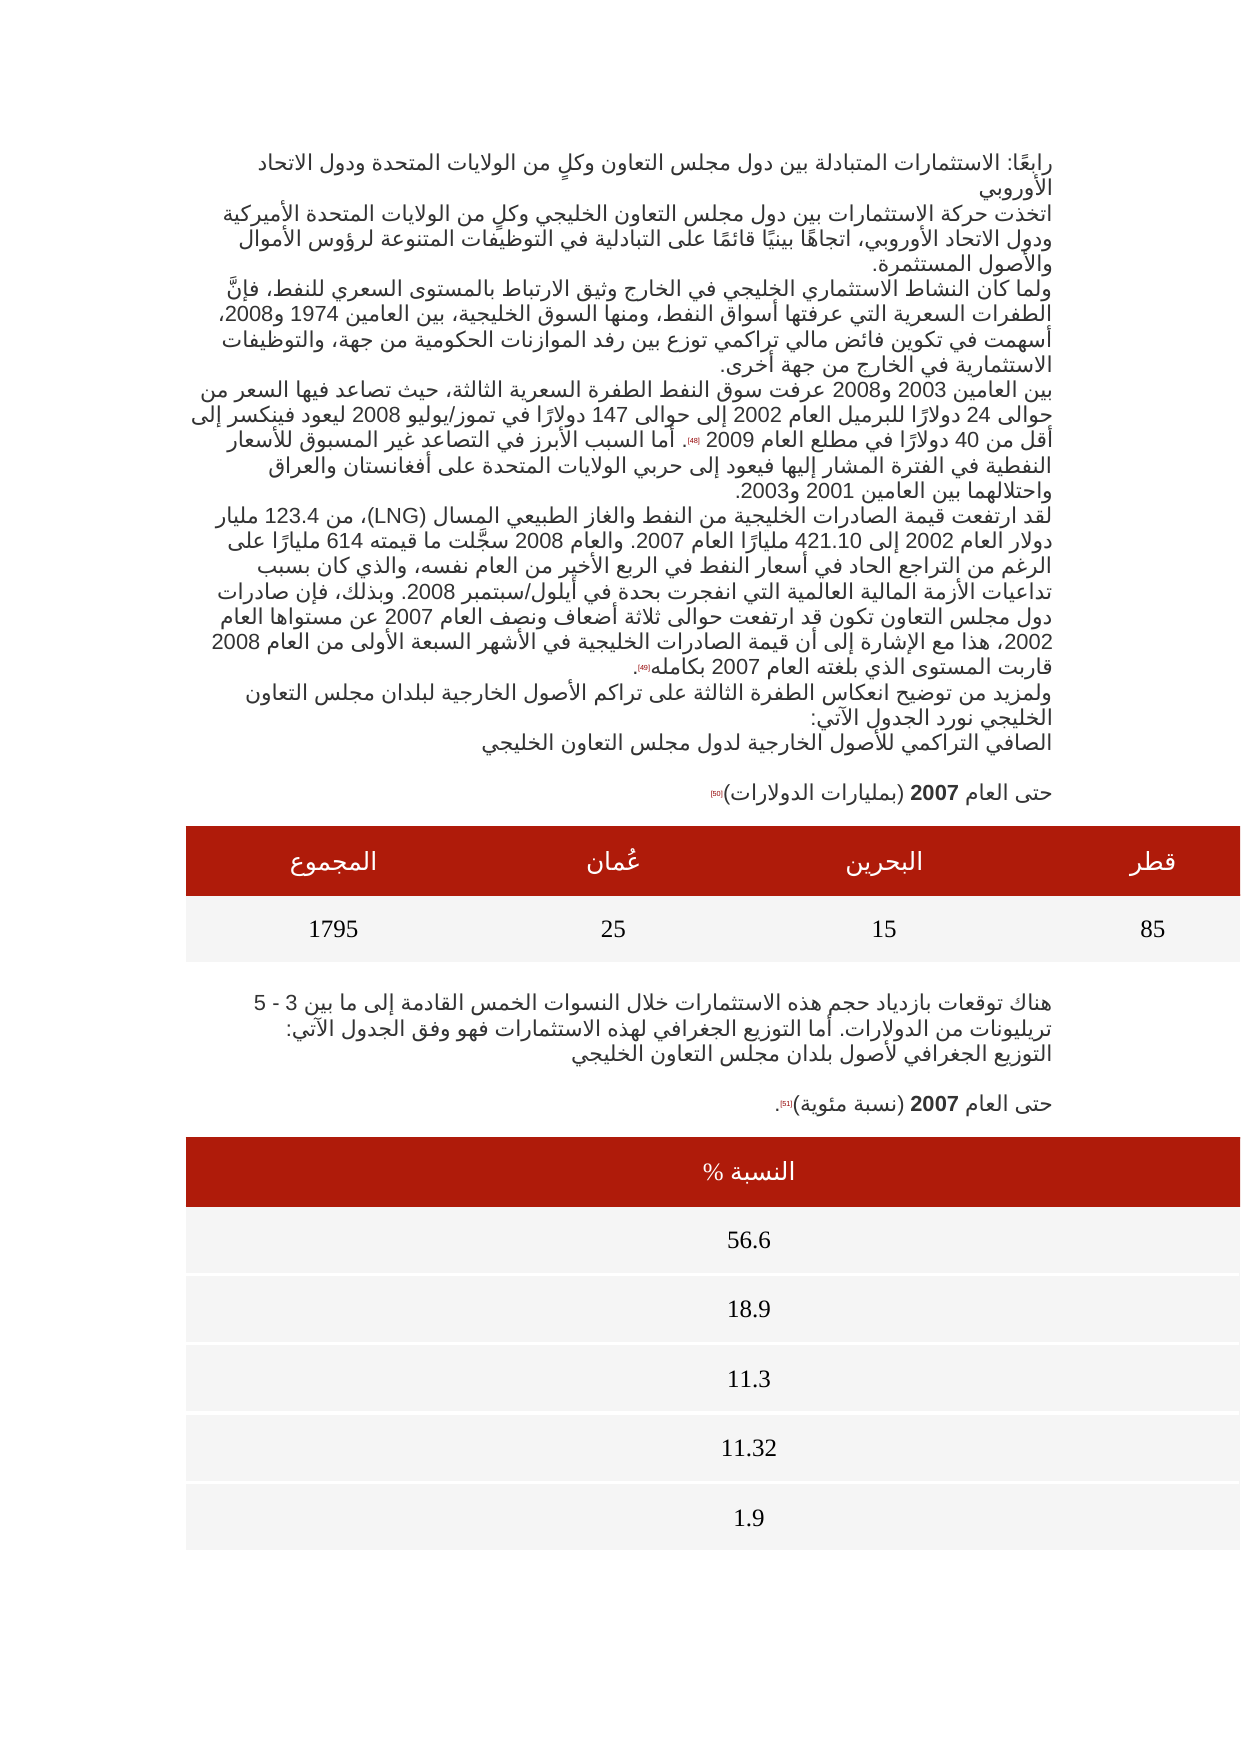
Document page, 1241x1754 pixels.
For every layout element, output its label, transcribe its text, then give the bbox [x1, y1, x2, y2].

table_cell 85 [1022, 896, 1240, 962]
table_header البحرين [747, 828, 1021, 894]
table_cell 11.32 [186, 1411, 1240, 1481]
table_cell 1795 [186, 896, 480, 962]
text الصافي التراكمي للأصول الخارجية لدول مجلس التعاون الخليجي [187, 730, 1053, 755]
text ولمزيد من توضيح انعكاس الطفرة الثالثة على تراكم الأصول الخارجية لبلدان مجلس التعاون الخليجي نورد الجدول الآتي: [187, 679, 1053, 730]
table_cell 25 [480, 896, 746, 962]
text اتخذت حركة الاستثمارات بين دول مجلس التعاون الخليجي وكلٍ من الولايات المتحدة الأميركية ودول الاتحاد الأوروبي، اتجاهًا بينيًا قائمًا على التبادلية في التوظيفات المتنوعة لرؤوس الأموال والأصول المستثمرة. [187, 200, 1053, 276]
table_header النسبة % [187, 1139, 1239, 1205]
text التوزيع الجغرافي لأصول بلدان مجلس التعاون الخليجي [187, 1041, 1053, 1066]
table_cell 56.6 [186, 1207, 1240, 1273]
text حتى العام 2007 (بمليارات الدولارات)[50] [187, 780, 1053, 805]
table_header قطر [1023, 828, 1239, 894]
text هناك توقعات بازدياد حجم هذه الاستثمارات خلال النسوات الخمس القادمة إلى ما بين 3 - 5 تريليونات من الدولارات. أما التوزيع الجغرافي لهذه الاستثمارات فهو وفق الجدول الآتي: [187, 990, 1053, 1041]
table_cell 18.9 [186, 1273, 1240, 1342]
table_cell 15 [746, 896, 1022, 962]
text لقد ارتفعت قيمة الصادرات الخليجية من النفط والغاز الطبيعي المسال (LNG)، من 123.4 مليار دولار العام 2002 إلى 421.10 مليارًا العام 2007. والعام 2008 سجَّلت ما قيمته 614 مليارًا على الرغم من التراجع الحاد في أسعار النفط في الربع الأخير من العام نفسه، والذي كان بسبب تداعيات الأزمة المالية العالمية التي انفجرت بحدة في أيلول/سبتمبر 2008. وبذلك، فإن صادرات دول مجلس التعاون تكون قد ارتفعت حوالى ثلاثة أضعاف ونصف العام 2007 عن مستواها العام 2002، هذا مع الإشارة إلى أن قيمة الصادرات الخليجية في الأشهر السبعة الأولى من العام 2008 قاربت المستوى الذي بلغته العام 2007 بكامله[49]. [187, 503, 1053, 679]
table_cell 1.9 [186, 1481, 1240, 1550]
table_header المجموع [187, 828, 480, 894]
text ولما كان النشاط الاستثماري الخليجي في الخارج وثيق الارتباط بالمستوى السعري للنفط، فإنَّ الطفرات السعرية التي عرفتها أسواق النفط، ومنها السوق الخليجية، بين العامين 1974 و2008، أسهمت في تكوين فائض مالي تراكمي توزع بين رفد الموازنات الحكومية من جهة، والتوظيفات الاستثمارية في الخارج من جهة أخرى. [187, 276, 1053, 377]
text حتى العام 2007 (نسبة مئوية)[51]. [187, 1091, 1053, 1116]
text رابعًا: الاستثمارات المتبادلة بين دول مجلس التعاون وكلٍ من الولايات المتحدة ودول الاتحاد الأوروبي [187, 150, 1053, 200]
table_header عُمان [481, 828, 746, 894]
text بين العامين 2003 و2008 عرفت سوق النفط الطفرة السعرية الثالثة، حيث تصاعد فيها السعر من حوالى 24 دولارًا للبرميل العام 2002 إلى حوالى 147 دولارًا في تموز/يوليو 2008 ليعود فينكسر إلى أقل من 40 دولارًا في مطلع العام 2009 [48]. أما السبب الأبرز في التصاعد غير المسبوق للأسعار النفطية في الفترة المشار إليها فيعود إلى حربي الولايات المتحدة على أفغانستان والعراق واحتلالهما بين العامين 2001 و2003. [187, 377, 1053, 503]
table_cell 11.3 [186, 1342, 1240, 1411]
